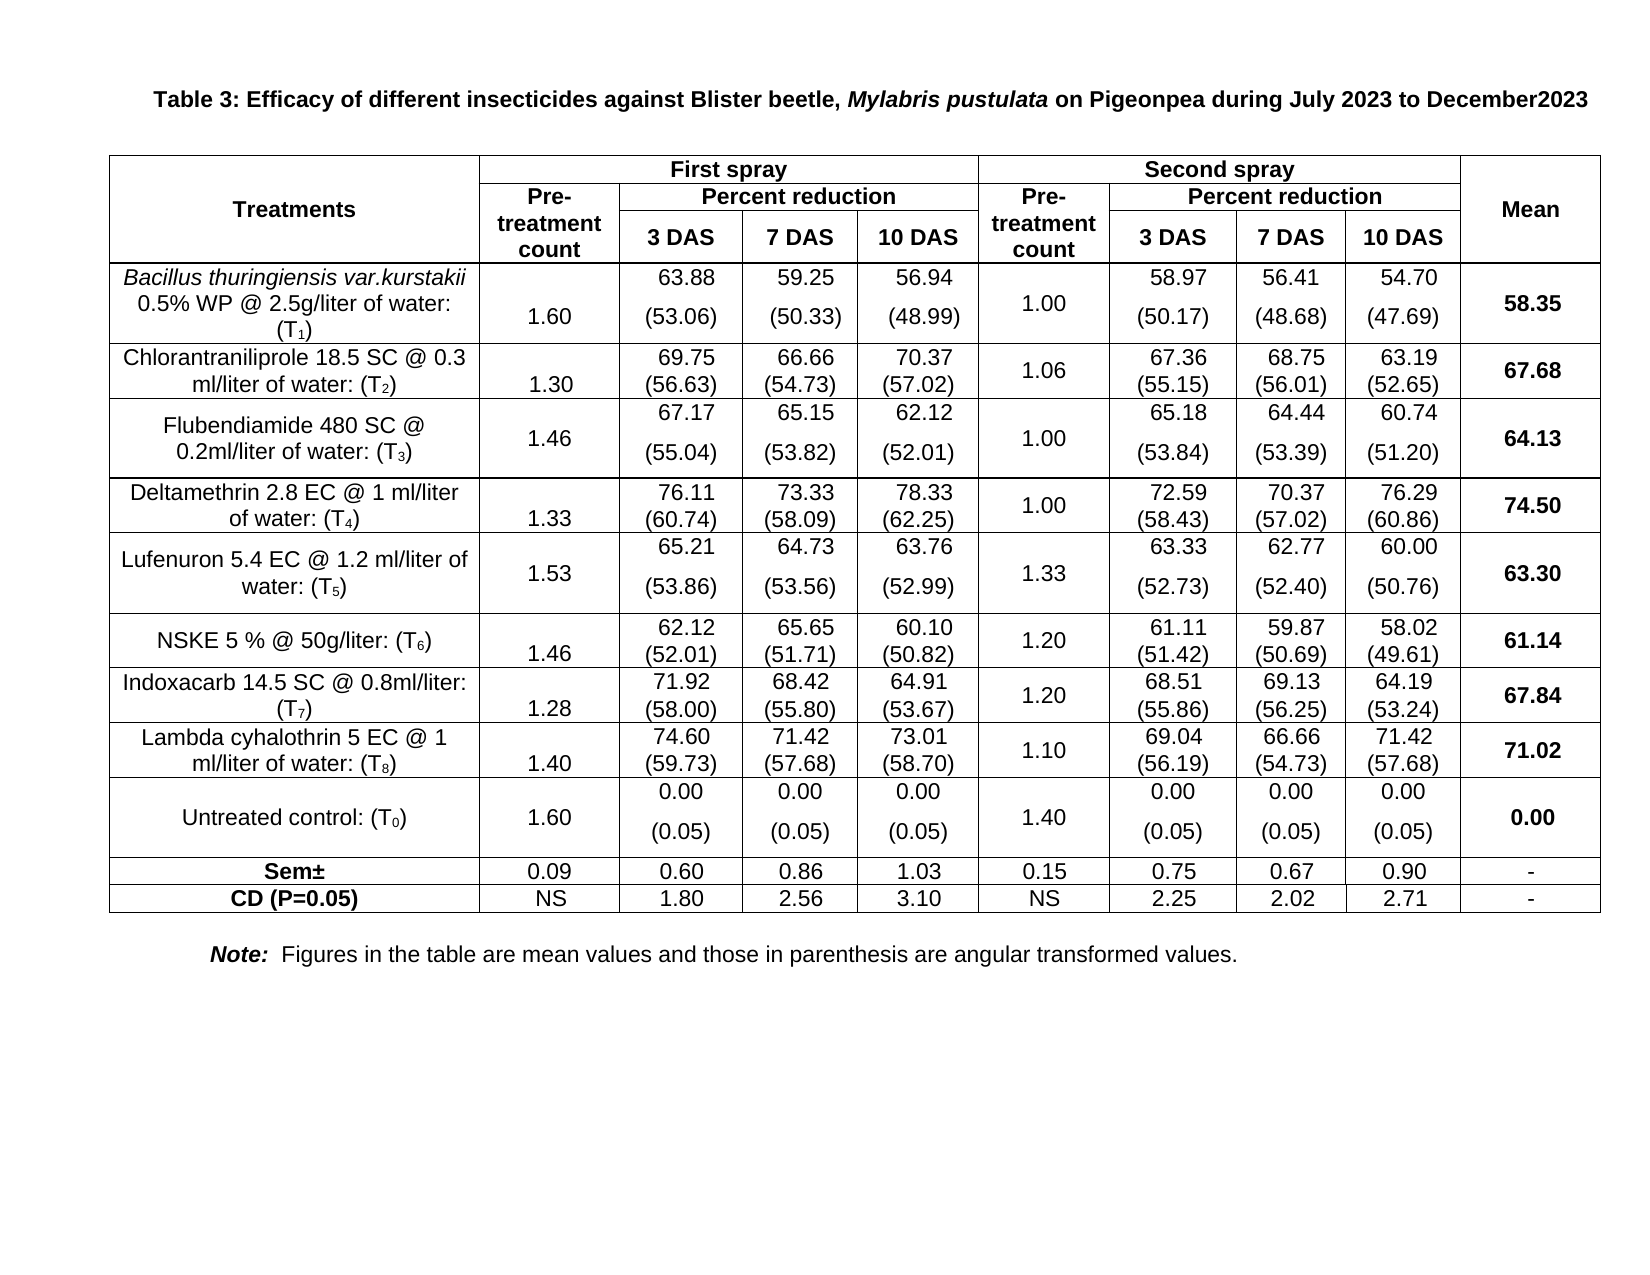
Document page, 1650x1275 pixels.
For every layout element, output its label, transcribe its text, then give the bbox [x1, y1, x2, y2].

table_cell 74.50 [1461, 479, 1600, 532]
table_cell (53.06) [620, 290, 742, 343]
table_cell (50.69) [1237, 640, 1345, 667]
table_cell 59.25 [743, 264, 857, 290]
table_cell 0.00 [620, 778, 742, 804]
table_cell 1.33 [480, 479, 619, 532]
table_cell (52.40) [1237, 560, 1345, 612]
table_cell 58.02 [1346, 614, 1460, 640]
table_cell 63.88 [620, 264, 742, 290]
table_cell 70.37 [858, 344, 978, 370]
table_cell (57.02) [858, 370, 978, 397]
table_cell 68.51 [1110, 668, 1236, 694]
table_cell 3 DAS [620, 211, 742, 262]
table_cell (57.68) [743, 749, 857, 777]
table_cell (62.25) [858, 505, 978, 532]
table_cell Indoxacarb 14.5 SC @ 0.8ml/liter: (T7) [110, 668, 479, 722]
table_cell 1.00 [979, 479, 1109, 532]
table_cell 63.30 [1461, 533, 1600, 612]
table_cell (50.76) [1346, 560, 1460, 612]
table_cell (48.68) [1237, 290, 1345, 343]
table_cell (52.73) [1110, 560, 1236, 612]
table_cell 1.80 [620, 885, 742, 912]
table_cell NS [480, 885, 619, 912]
table_cell 3 DAS [1110, 211, 1236, 262]
table_cell 0.90 [1346, 858, 1460, 884]
table_cell (53.24) [1346, 695, 1460, 722]
table_cell 67.68 [1461, 344, 1600, 397]
table_cell 1.06 [979, 344, 1109, 397]
table_cell (50.82) [858, 640, 978, 667]
table_cell (57.02) [1237, 505, 1345, 532]
table_cell (56.25) [1237, 695, 1345, 722]
table_cell 71.42 [743, 723, 857, 749]
table_cell (56.19) [1110, 749, 1236, 777]
table_cell 2.02 [1237, 885, 1346, 912]
table_cell 0.00 [743, 778, 857, 804]
table_cell 67.17 [620, 399, 742, 425]
table_cell (0.05) [620, 804, 742, 857]
table_cell 69.04 [1110, 723, 1236, 749]
table_cell 0.00 [858, 778, 978, 804]
table_cell Percent reduction [1110, 184, 1460, 210]
table_cell 64.19 [1346, 668, 1460, 694]
table_cell 1.20 [979, 614, 1109, 667]
table_cell 10 DAS [858, 211, 978, 262]
table_cell (48.99) [858, 290, 978, 343]
table_cell 2.71 [1347, 885, 1460, 912]
table_header Mean [1461, 156, 1600, 262]
table_cell (53.84) [1110, 425, 1236, 477]
table_cell (54.73) [743, 370, 857, 397]
table_cell 3.10 [858, 885, 978, 912]
table_cell (53.67) [858, 695, 978, 722]
table_cell 71.02 [1461, 723, 1600, 777]
table_cell 1.20 [979, 668, 1109, 722]
table_cell (50.17) [1110, 290, 1236, 343]
table_cell 10 DAS [1346, 211, 1460, 262]
table_header Second spray [979, 156, 1460, 182]
table_cell 62.12 [858, 399, 978, 425]
table_cell (58.00) [620, 695, 742, 722]
table_cell (50.33) [743, 290, 857, 343]
table_cell 73.33 [743, 479, 857, 505]
table_cell 0.09 [480, 858, 619, 884]
table_cell (52.99) [858, 560, 978, 612]
table_cell 71.92 [620, 668, 742, 694]
table_cell Pre-treatment count [480, 184, 619, 262]
table_cell (56.63) [620, 370, 742, 397]
table_cell (53.86) [620, 560, 742, 612]
table_cell 64.44 [1237, 399, 1345, 425]
table_header Treatments [110, 156, 479, 262]
table_cell 69.13 [1237, 668, 1345, 694]
table_cell 0.00 [1346, 778, 1460, 804]
table_cell (58.43) [1110, 505, 1236, 532]
table_cell (51.20) [1346, 425, 1460, 477]
table_cell 64.13 [1461, 399, 1600, 477]
table_cell 56.94 [858, 264, 978, 290]
table_cell 1.40 [979, 778, 1109, 857]
table_cell NSKE 5 % @ 50g/liter: (T6) [110, 614, 479, 667]
table_cell Bacillus thuringiensis var.kurstakii 0.5% WP @ 2.5g/liter of water: (T1) [110, 264, 479, 343]
table_cell (53.39) [1237, 425, 1345, 477]
table_cell (55.80) [743, 695, 857, 722]
table_cell 65.18 [1110, 399, 1236, 425]
table_cell Lufenuron 5.4 EC @ 1.2 ml/liter of water: (T5) [110, 533, 479, 612]
table_cell CD (P=0.05) [110, 885, 479, 912]
table_header First spray [480, 156, 978, 182]
table_cell 1.00 [979, 264, 1109, 343]
table_cell 2.25 [1110, 885, 1236, 912]
table_cell 1.30 [480, 344, 619, 397]
table_cell (57.68) [1346, 749, 1460, 777]
table_cell 0.00 [1461, 778, 1600, 857]
table_cell 62.77 [1237, 533, 1345, 560]
table_cell (60.74) [620, 505, 742, 532]
table_cell Percent reduction [620, 184, 978, 210]
table_cell (55.15) [1110, 370, 1236, 397]
table_cell (53.56) [743, 560, 857, 612]
table_cell 1.00 [979, 399, 1109, 477]
table_cell Deltamethrin 2.8 EC @ 1 ml/liter of water: (T4) [110, 479, 479, 532]
table_cell (0.05) [1237, 804, 1345, 857]
table_cell 2.56 [743, 885, 857, 912]
table_cell 68.75 [1237, 344, 1345, 370]
table_cell 67.36 [1110, 344, 1236, 370]
table_cell 56.41 [1237, 264, 1345, 290]
table_cell Chlorantraniliprole 18.5 SC @ 0.3 ml/liter of water: (T2) [110, 344, 479, 397]
table_cell (58.09) [743, 505, 857, 532]
table_cell (52.01) [858, 425, 978, 477]
table_cell 7 DAS [1237, 211, 1345, 262]
table_cell 78.33 [858, 479, 978, 505]
table_cell (59.73) [620, 749, 742, 777]
table_cell (0.05) [858, 804, 978, 857]
table_cell 0.00 [1237, 778, 1345, 804]
table_cell 73.01 [858, 723, 978, 749]
table_cell (55.86) [1110, 695, 1236, 722]
table_cell 1.60 [480, 778, 619, 857]
table_cell Sem± [110, 858, 479, 884]
table_cell 72.59 [1110, 479, 1236, 505]
table_cell - [1461, 885, 1600, 912]
table_cell 1.33 [979, 533, 1109, 612]
table_cell (60.86) [1346, 505, 1460, 532]
table_cell 63.33 [1110, 533, 1236, 560]
table_cell 60.10 [858, 614, 978, 640]
table_cell 76.11 [620, 479, 742, 505]
table_cell 62.12 [620, 614, 742, 640]
table_cell 0.60 [620, 858, 742, 884]
table_cell (54.73) [1237, 749, 1345, 777]
table_cell 66.66 [743, 344, 857, 370]
table_cell (55.04) [620, 425, 742, 477]
table_cell - [1461, 858, 1600, 884]
table_cell Lambda cyhalothrin 5 EC @ 1 ml/liter of water: (T8) [110, 723, 479, 777]
table_cell 65.21 [620, 533, 742, 560]
table_cell Pre-treatment count [979, 184, 1109, 262]
table_cell 58.97 [1110, 264, 1236, 290]
table_cell 67.84 [1461, 668, 1600, 722]
table_cell 1.53 [480, 533, 619, 612]
table_cell (49.61) [1346, 640, 1460, 667]
table_cell 71.42 [1346, 723, 1460, 749]
table_cell NS [979, 885, 1109, 912]
table_cell 63.19 [1346, 344, 1460, 370]
table_cell 65.15 [743, 399, 857, 425]
table_cell (51.42) [1110, 640, 1236, 667]
table_cell 0.86 [743, 858, 857, 884]
table_cell Flubendiamide 480 SC @ 0.2ml/liter of water: (T3) [110, 399, 479, 477]
table_cell (53.82) [743, 425, 857, 477]
table_cell (0.05) [743, 804, 857, 857]
table_cell (58.70) [858, 749, 978, 777]
table_cell 1.46 [480, 614, 619, 667]
table_cell 70.37 [1237, 479, 1345, 505]
table_cell 58.35 [1461, 264, 1600, 343]
table_cell 1.28 [480, 668, 619, 722]
table_cell (52.65) [1346, 370, 1460, 397]
table_cell 1.10 [979, 723, 1109, 777]
table_cell (56.01) [1237, 370, 1345, 397]
table_cell 66.66 [1237, 723, 1345, 749]
table_cell 0.15 [979, 858, 1109, 884]
table_cell 1.46 [480, 399, 619, 477]
table_cell 7 DAS [743, 211, 857, 262]
table_cell 54.70 [1346, 264, 1460, 290]
table_cell 61.14 [1461, 614, 1600, 667]
table_cell 0.75 [1110, 858, 1236, 884]
table_cell 1.03 [858, 858, 978, 884]
table_cell 63.76 [858, 533, 978, 560]
table_cell 60.00 [1346, 533, 1460, 560]
table_cell (0.05) [1346, 804, 1460, 857]
table_cell (47.69) [1346, 290, 1460, 343]
table_cell 69.75 [620, 344, 742, 370]
table_cell 59.87 [1237, 614, 1345, 640]
table_cell 1.40 [480, 723, 619, 777]
table_cell 0.67 [1237, 858, 1345, 884]
text Note: Figures in the table are mean values and those in parenthesis are angular transformed values. [210, 941, 1500, 968]
table_cell Untreated control: (T0) [110, 778, 479, 857]
table_cell 68.42 [743, 668, 857, 694]
table_cell 60.74 [1346, 399, 1460, 425]
table_cell 76.29 [1346, 479, 1460, 505]
table_cell 74.60 [620, 723, 742, 749]
table_cell (51.71) [743, 640, 857, 667]
table_cell (52.01) [620, 640, 742, 667]
table_cell 65.65 [743, 614, 857, 640]
table_cell 64.91 [858, 668, 978, 694]
table_cell 0.00 [1110, 778, 1236, 804]
table_cell (0.05) [1110, 804, 1236, 857]
table_cell 1.60 [480, 264, 619, 343]
table_cell 61.11 [1110, 614, 1236, 640]
table_cell 64.73 [743, 533, 857, 560]
